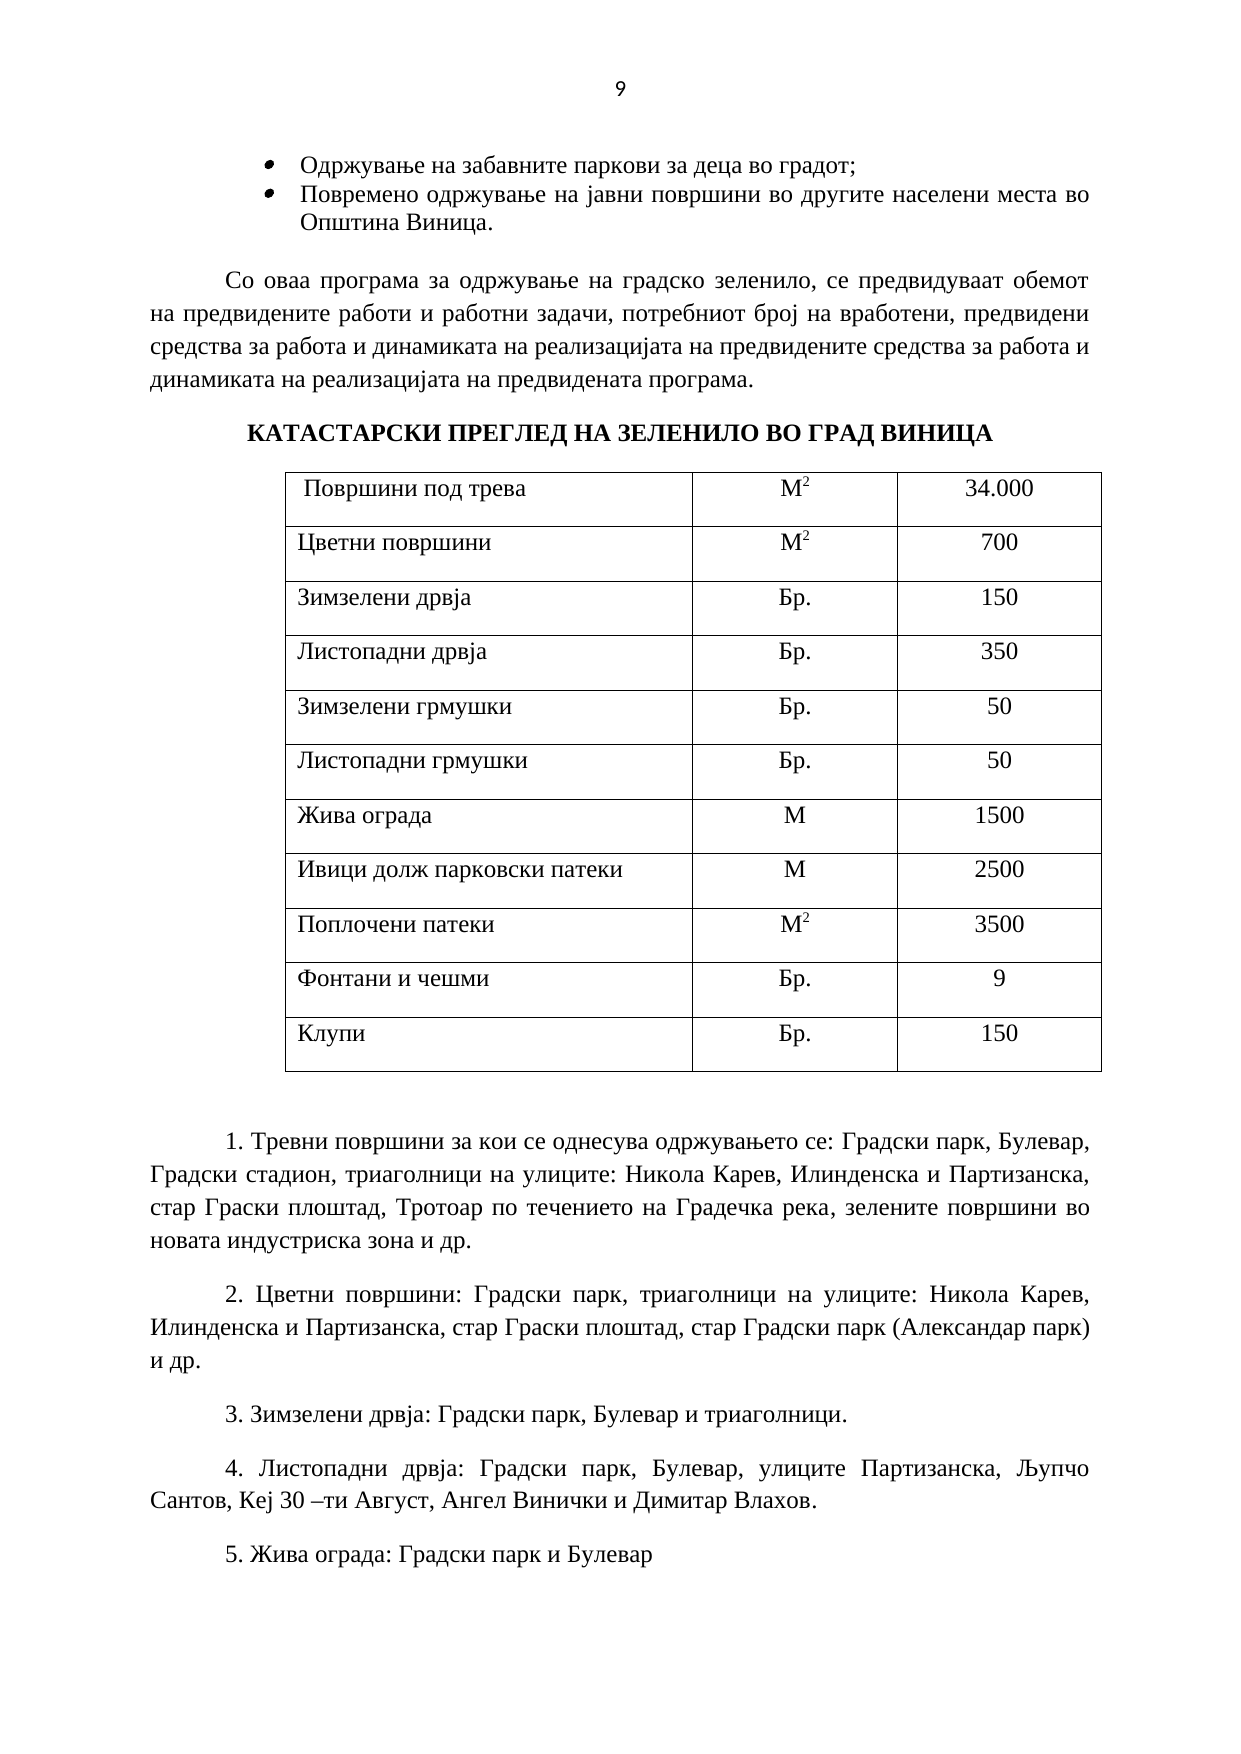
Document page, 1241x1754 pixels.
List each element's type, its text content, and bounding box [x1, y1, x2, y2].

table_cell 1500 [898, 800, 1101, 853]
text 1. Тревни површини за кои се однесува одржувањето се: Градски парк, Булевар, Градски стадион, триаголници на улиците: Никола Карев, Илинденска и Партизанска, стар Граски плоштад, Тротоар по течението на Градечка река, зелените површини во новата индустриска зона и др. [150, 1126, 1090, 1254]
table_cell M2 [693, 909, 897, 962]
table_cell 50 [898, 745, 1101, 799]
table_cell Поплочени патеки [286, 909, 692, 962]
table_cell Бр. [693, 1018, 897, 1071]
table_header 34.000 [898, 473, 1101, 526]
text 5. Жива ограда: Градски парк и Булевар [150, 1539, 1090, 1568]
table_cell 700 [898, 527, 1101, 581]
table_cell Листопадни дрвја [286, 636, 692, 690]
table_cell 150 [898, 1018, 1101, 1071]
table_cell Зимзелени грмушки [286, 691, 692, 744]
table_cell 50 [898, 691, 1101, 744]
table_cell Ивици долж парковски патеки [286, 854, 692, 908]
text 2. Цветни површини: Градски парк, триаголници на улиците: Никола Карев, Илинденска и Партизанска, стар Граски плоштад, стар Градски парк (Александар парк) и др. [150, 1279, 1090, 1374]
table_cell Цветни површини [286, 527, 692, 581]
table_cell 2500 [898, 854, 1101, 908]
table_cell Клупи [286, 1018, 692, 1071]
table_cell Бр. [693, 636, 897, 690]
table_cell 3500 [898, 909, 1101, 962]
text КАТАСТАРСКИ ПРЕГЛЕД НА ЗЕЛЕНИЛО ВО ГРАД ВИНИЦА [150, 418, 1090, 447]
table_cell Бр. [693, 745, 897, 799]
text 3. Зимзелени дрвја: Градски парк, Булевар и триаголници. [150, 1399, 1090, 1427]
list Повремено одржување на јавни површини во другите населени места во Општина Виница. [262, 179, 1090, 236]
table_cell Жива ограда [286, 800, 692, 853]
table_cell Листопадни грмушки [286, 745, 692, 799]
table_cell M2 [693, 527, 897, 581]
table_cell 350 [898, 636, 1101, 690]
text Со оваа програма за одржување на градско зеленило, се предвидуваат обемот на предвидените работи и работни задачи, потребниот број на вработени, предвидени средства за работа и динамиката на реализацијата на предвидените средства за работа и динамиката на реализацијата на предвидената програма. [150, 265, 1090, 393]
table_cell Бр. [693, 963, 897, 1017]
table_cell Бр. [693, 691, 897, 744]
table_cell 150 [898, 582, 1101, 635]
table_cell Фонтани и чешми [286, 963, 692, 1017]
table_header M2 [693, 473, 897, 526]
table_cell M [693, 800, 897, 853]
text 4. Листопадни дрвја: Градски парк, Булевар, улиците Партизанска, Љупчо Сантов, Кеј 30 –ти Август, Ангел Винички и Димитар Влахов. [150, 1453, 1090, 1514]
table_cell M [693, 854, 897, 908]
table_cell Зимзелени дрвја [286, 582, 692, 635]
list Одржување на забавните паркови за деца во градот; [262, 150, 1090, 179]
table_cell 9 [898, 963, 1101, 1017]
table_header Површини под трева [286, 473, 692, 526]
table_cell Бр. [693, 582, 897, 635]
